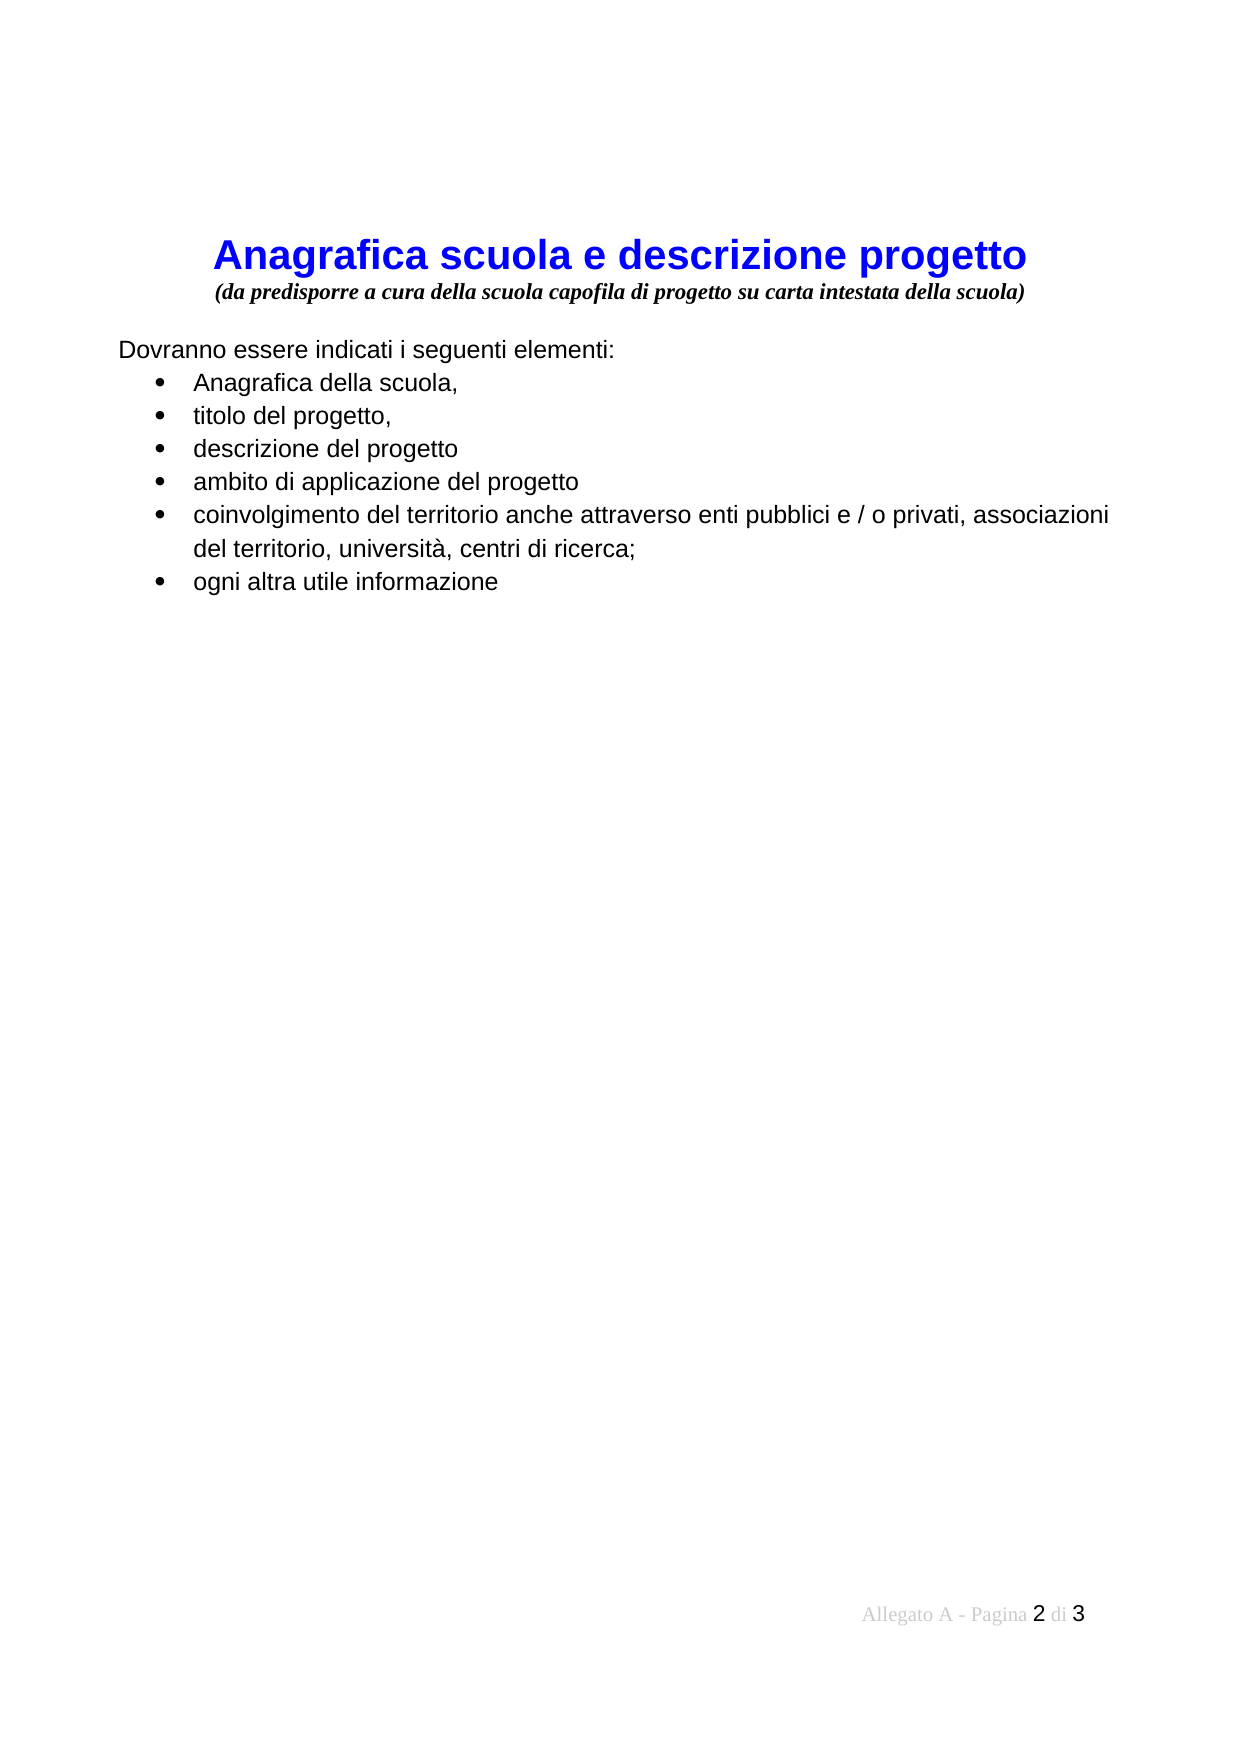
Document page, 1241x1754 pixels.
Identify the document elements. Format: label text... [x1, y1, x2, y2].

list ambito di applicazione del progetto [156, 467, 1122, 496]
list titolo del progetto, [156, 401, 1122, 430]
list coinvolgimento del territorio anche attraverso enti pubblici e / o privati, associazioni del territorio, università, centri di ricerca; [156, 501, 1122, 562]
text Dovranno essere indicati i seguenti elementi: [118, 335, 1122, 364]
text Anagrafica scuola e descrizione progetto [118, 231, 1122, 278]
list descrizione del progetto [156, 434, 1122, 463]
text (da predisporre a cura della scuola capofila di progetto su carta intestata della scuola) [118, 278, 1122, 305]
list ogni altra utile informazione [156, 567, 1122, 596]
list Anagrafica della scuola, [156, 368, 1122, 397]
